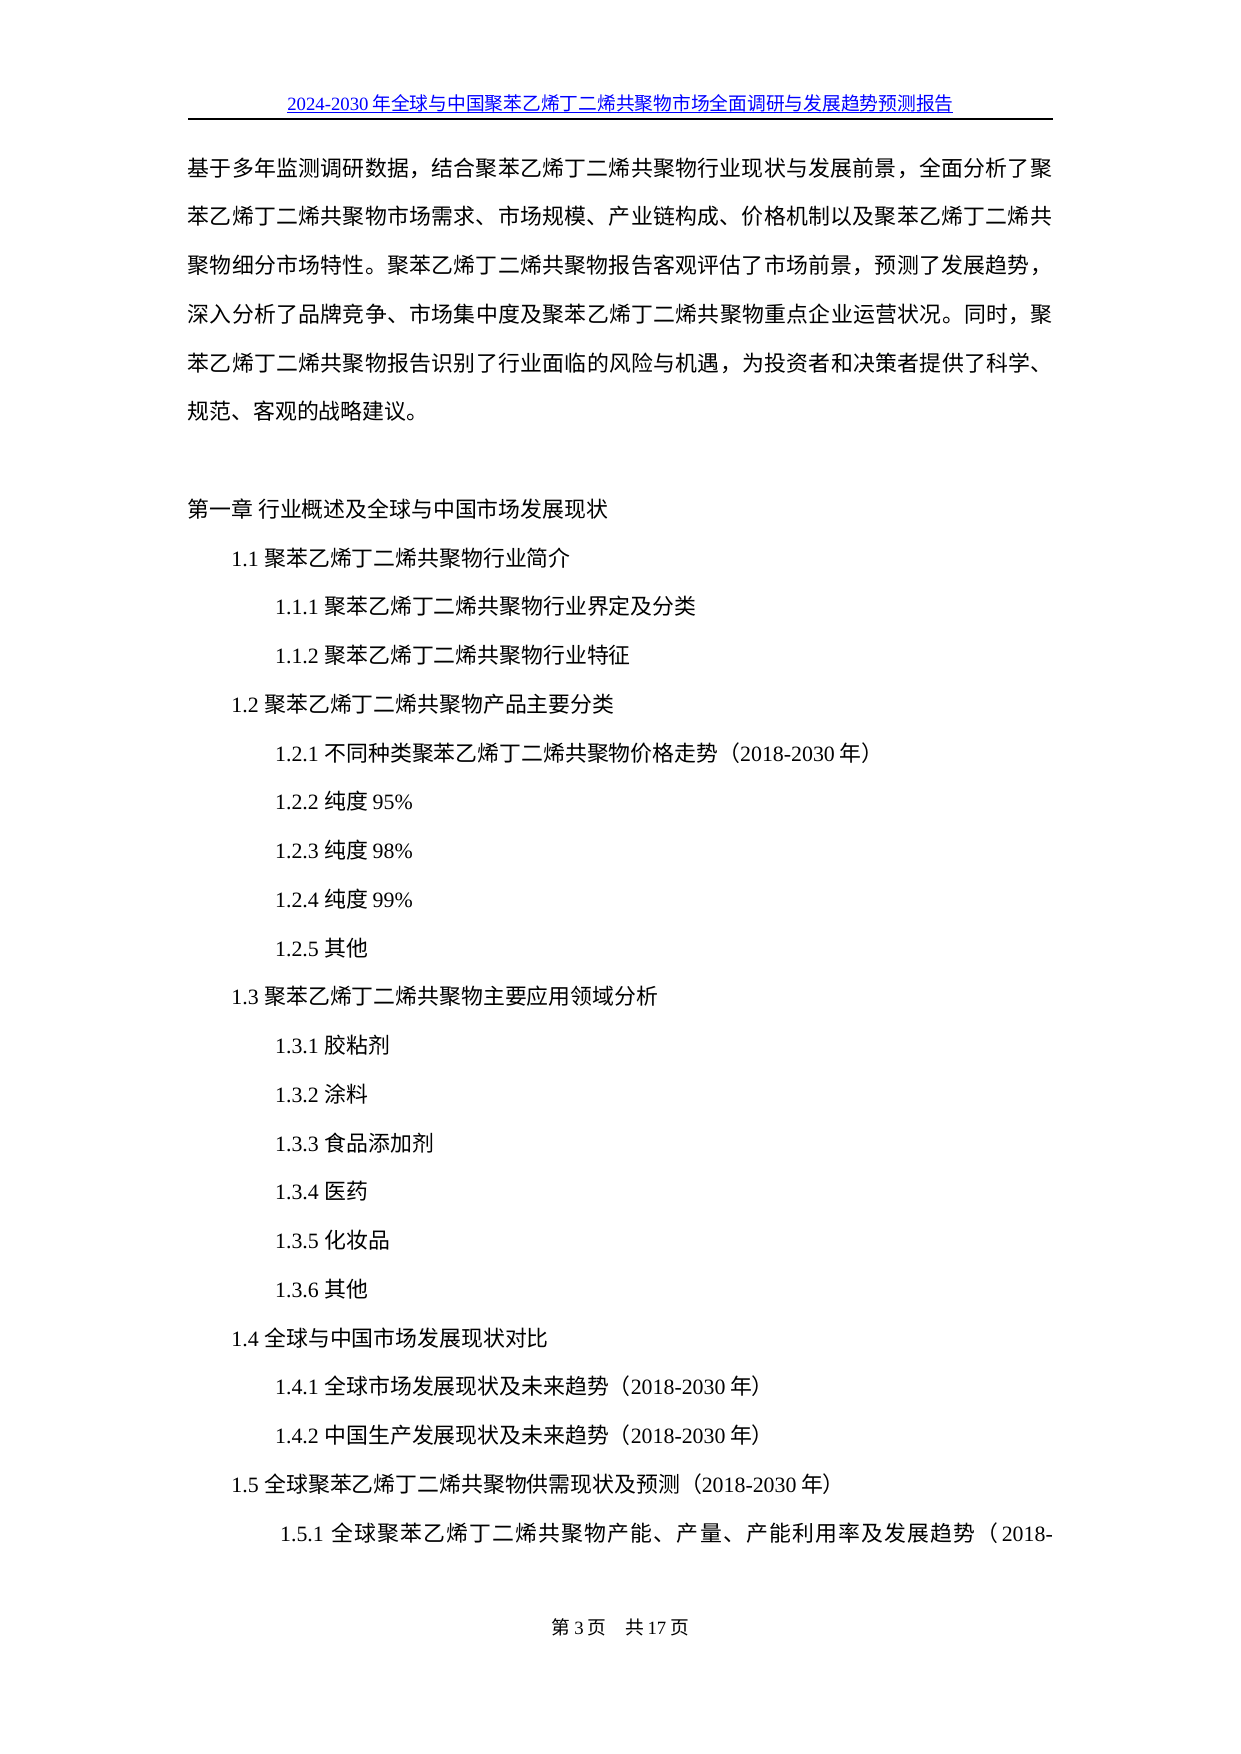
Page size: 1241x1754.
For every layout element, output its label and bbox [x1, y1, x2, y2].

text [187, 150, 1053, 1548]
